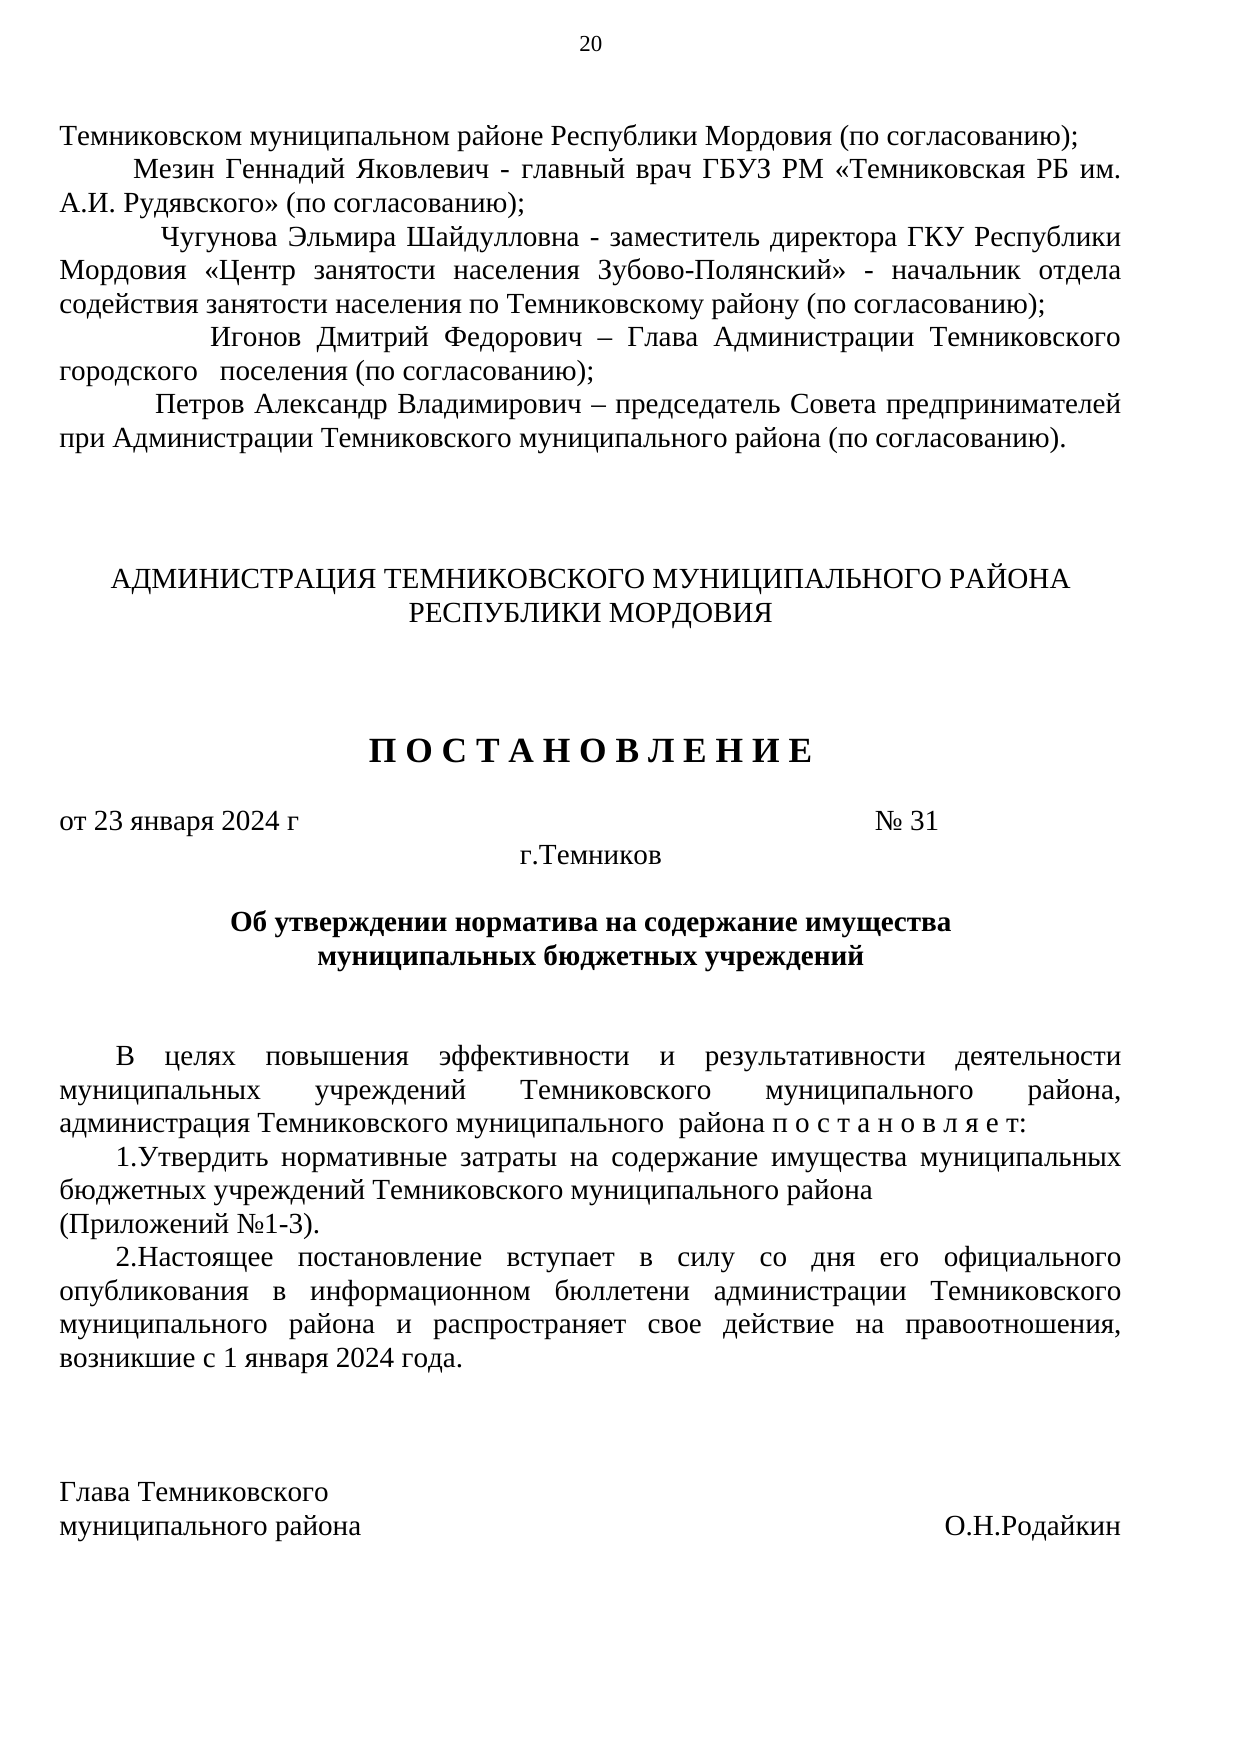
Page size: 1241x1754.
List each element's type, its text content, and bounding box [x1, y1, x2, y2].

text АДМИНИСТРАЦИЯ ТЕМНИКОВСКОГО МУНИЦИПАЛЬНОГО РАЙОНА [59, 561, 1122, 595]
text В целях повышения эффективности и результативности деятельности муниципальных учреждений Темниковского муниципального района, администрация Темниковского муниципального района п о с т а н о в л я е т: [59, 1038, 1122, 1139]
text Мезин Геннадий Яковлевич - главный врач ГБУЗ РМ «Темниковская РБ им. А.И. Рудявского» (по согласованию); [59, 152, 1122, 219]
text от 23 января 2024 г № 31 [59, 803, 1122, 837]
text 1.Утвердить нормативные затраты на содержание имущества муниципальных бюджетных учреждений Темниковского муниципального района [59, 1139, 1122, 1206]
text Чугунова Эльмира Шайдулловна - заместитель директора ГКУ Республики Мордовия «Центр занятости населения Зубово-Полянский» - начальник отдела содействия занятости населения по Темниковскому району (по согласованию); [59, 219, 1122, 319]
text 2.Настоящее постановление вступает в силу со дня его официального опубликования в информационном бюллетени администрации Темниковского муниципального района и распространяет свое действие на правоотношения, возникшие с 1 января 2024 года. [59, 1239, 1122, 1374]
text Игонов Дмитрий Федорович – Глава Администрации Темниковского городского поселения (по согласованию); [59, 319, 1122, 386]
text муниципальных бюджетных учреждений [59, 938, 1122, 971]
text П О С Т А Н О В Л Е Н И Е [59, 729, 1122, 770]
text муниципального района О.Н.Родайкин [59, 1508, 1122, 1541]
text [59, 118, 1122, 152]
text Глава Темниковского [59, 1474, 1122, 1508]
text Петров Александр Владимирович – председатель Совета предпринимателей при Администрации Темниковского муниципального района (по согласованию). [59, 386, 1122, 453]
text Об утверждении норматива на содержание имущества [59, 904, 1122, 938]
text г.Темников [59, 837, 1122, 871]
text (Приложений №1-3). [59, 1206, 1122, 1239]
text РЕСПУБЛИКИ МОРДОВИЯ [59, 595, 1122, 628]
